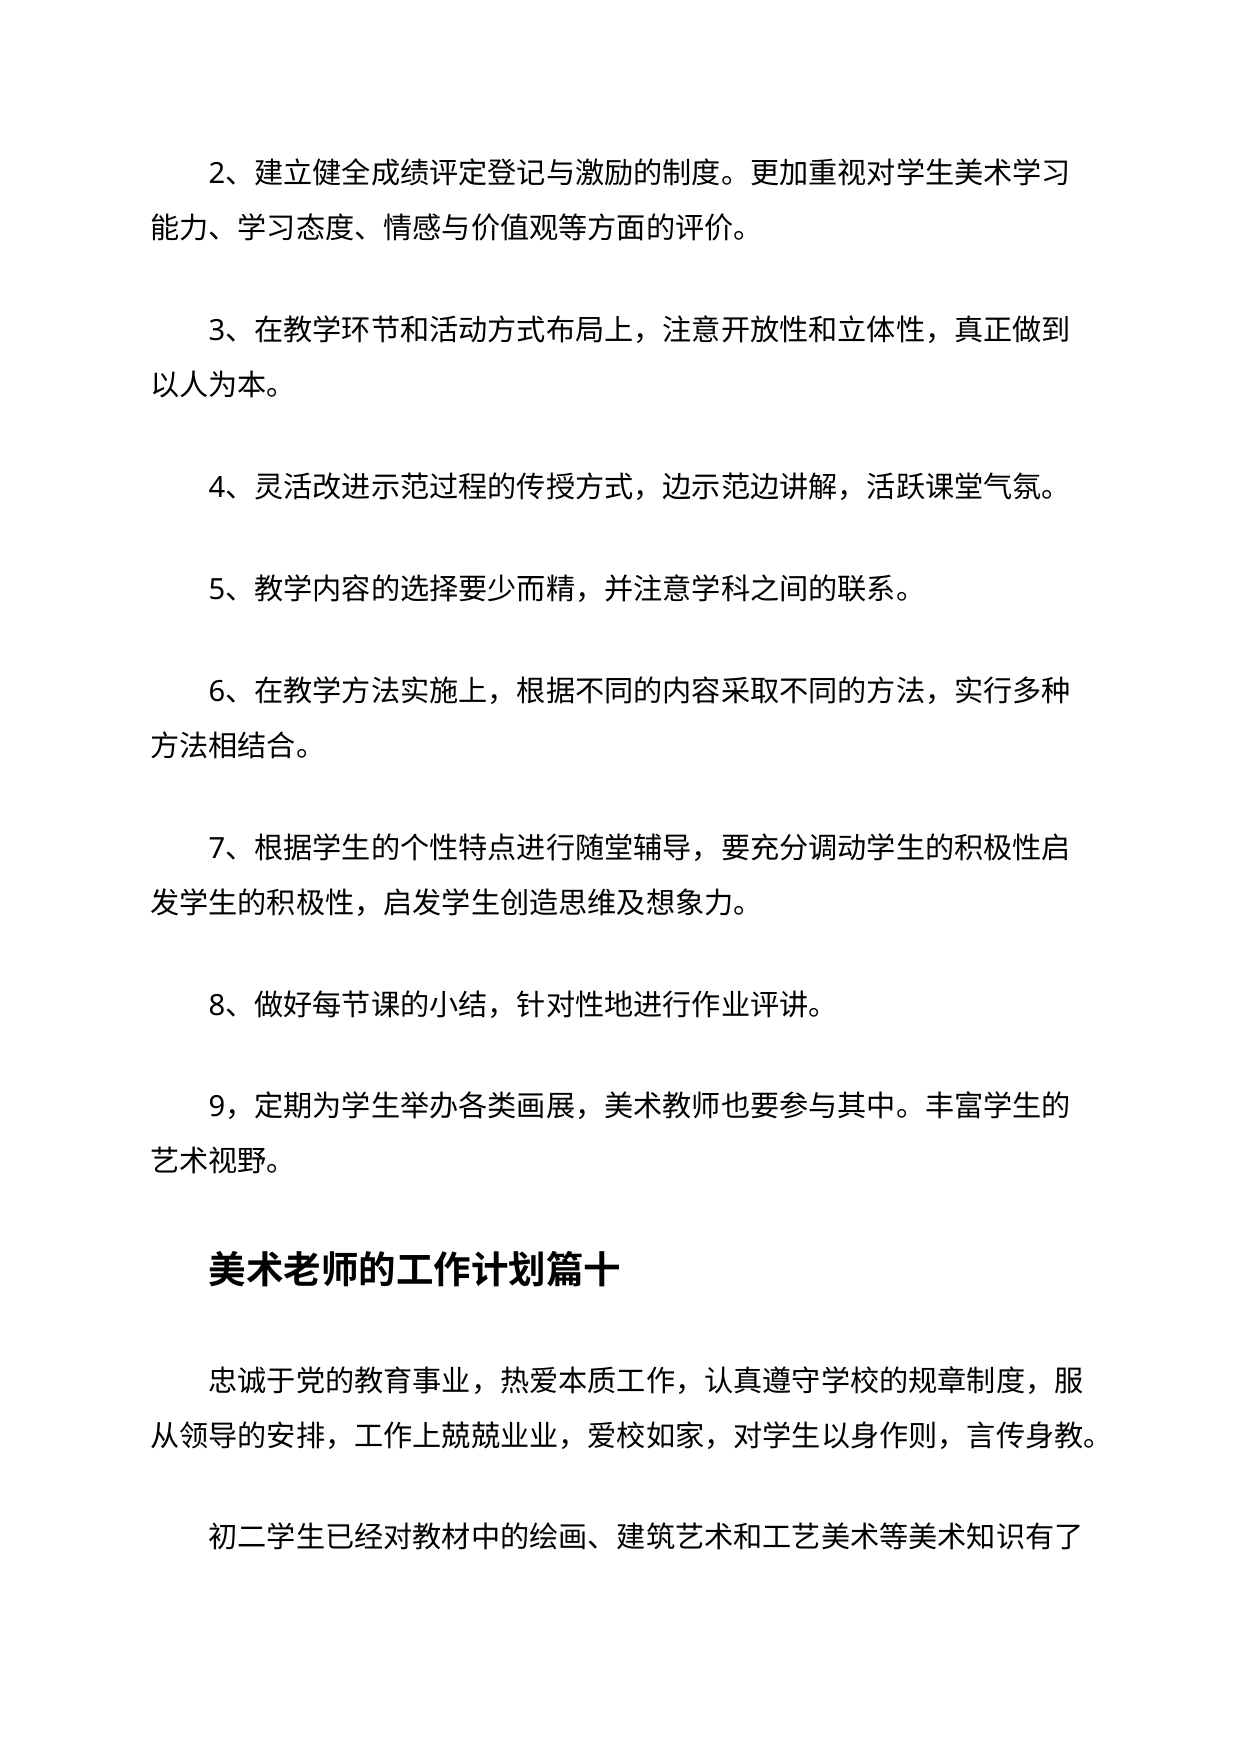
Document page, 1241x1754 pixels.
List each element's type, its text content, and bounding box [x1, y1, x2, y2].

text 美术老师的工作计划篇十 [150, 1240, 1090, 1294]
text 8、做好每节课的小结，针对性地进行作业评讲。 [150, 981, 1090, 1023]
text 忠诚于党的教育事业，热爱本质工作，认真遵守学校的规章制度，服从领导的安排，工作上兢兢业业，爱校如家，对学生以身作则，言传身教。 [150, 1357, 1090, 1454]
text 3、在教学环节和活动方式布局上，注意开放性和立体性，真正做到以人为本。 [150, 307, 1090, 404]
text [150, 1514, 1090, 1556]
text 9，定期为学生举办各类画展，美术教师也要参与其中。丰富学生的艺术视野。 [150, 1083, 1090, 1180]
text 7、根据学生的个性特点进行随堂辅导，要充分调动学生的积极性启发学生的积极性，启发学生创造思维及想象力。 [150, 824, 1090, 922]
text 6、在教学方法实施上，根据不同的内容采取不同的方法，实行多种方法相结合。 [150, 667, 1090, 765]
text 5、教学内容的选择要少而精，并注意学科之间的联系。 [150, 566, 1090, 608]
text 2、建立健全成绩评定登记与激励的制度。更加重视对学生美术学习能力、学习态度、情感与价值观等方面的评价。 [150, 150, 1090, 247]
text 4、灵活改进示范过程的传授方式，边示范边讲解，活跃课堂气氛。 [150, 463, 1090, 506]
